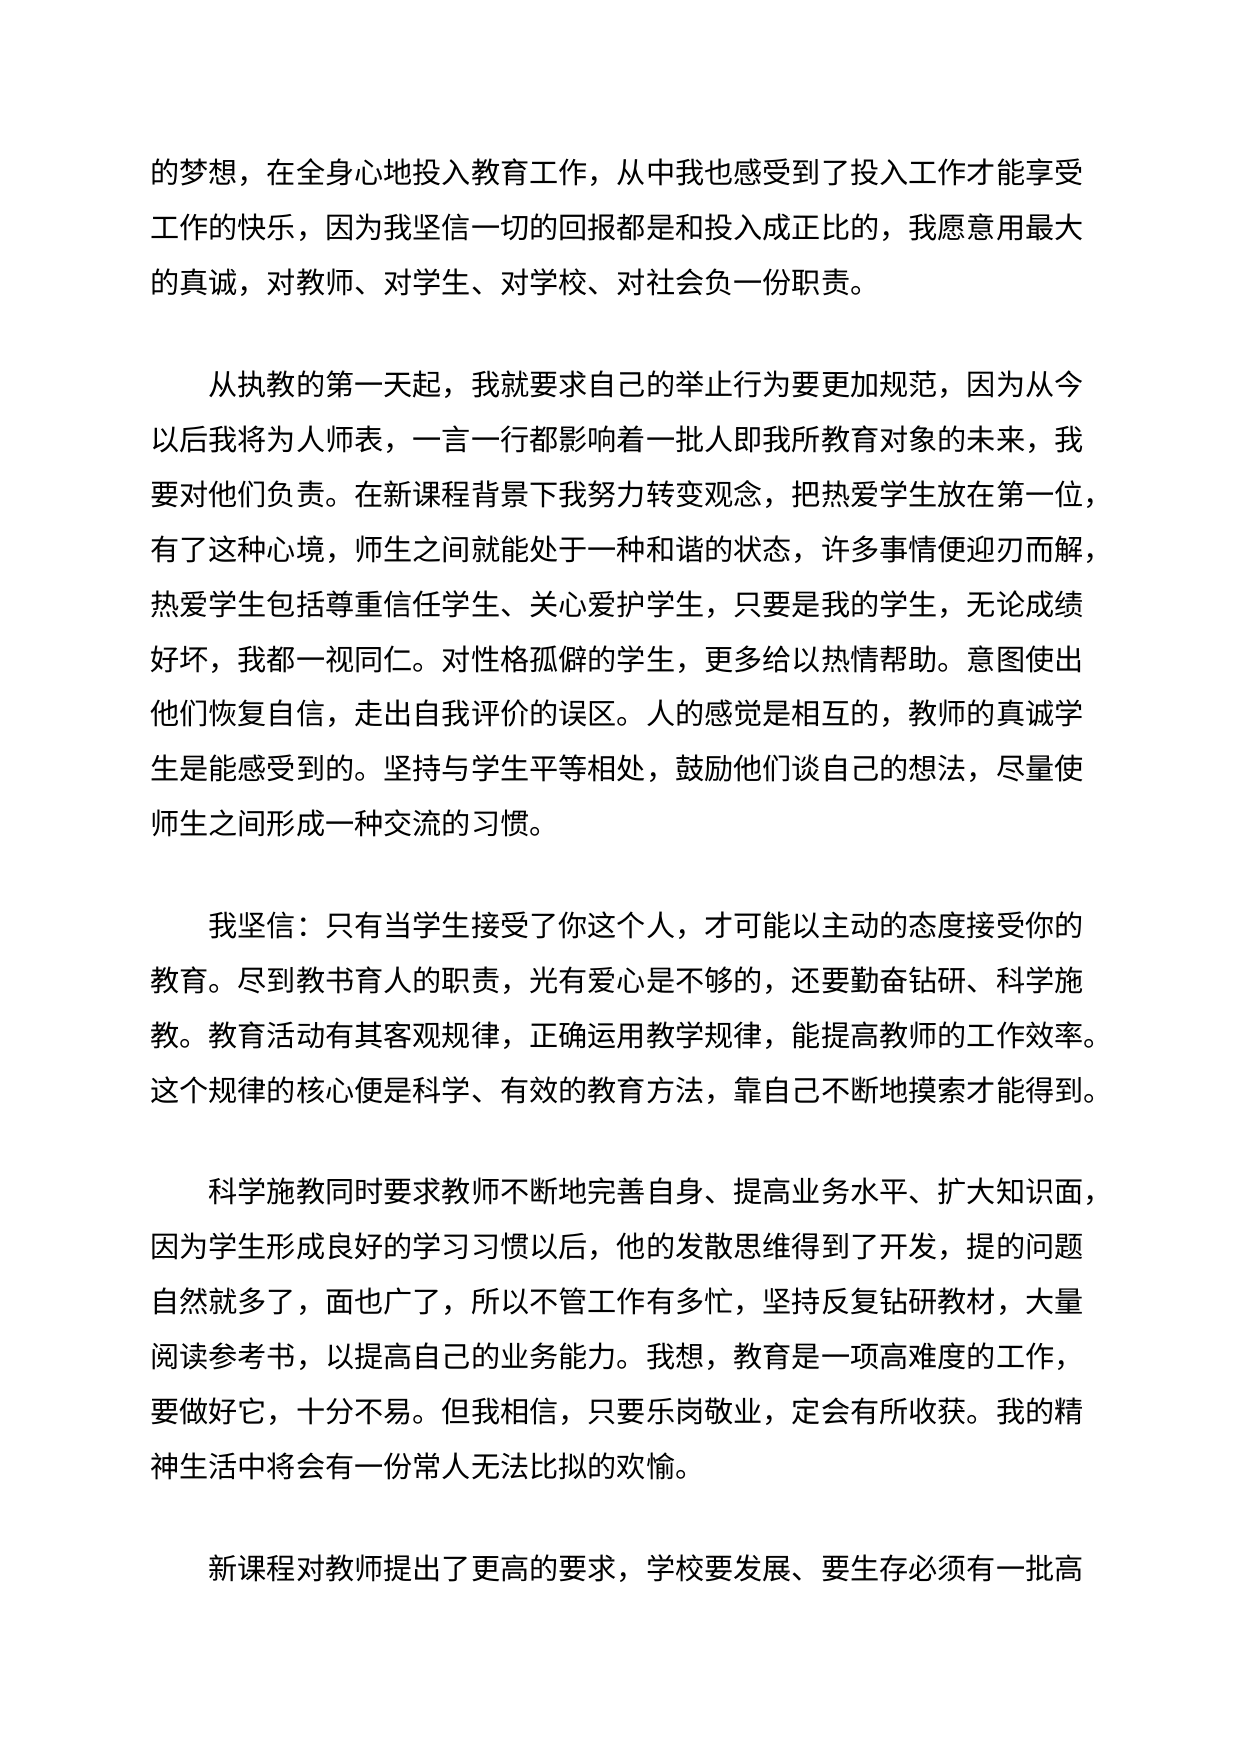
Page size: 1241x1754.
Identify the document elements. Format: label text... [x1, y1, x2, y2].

text 从执教的第一天起，我就要求自己的举止行为要更加规范，因为从今以后我将为人师表，一言一行都影响着一批人即我所教育对象的未来，我要对他们负责。在新课程背景下我努力转变观念，把热爱学生放在第一位，有了这种心境，师生之间就能处于一种和谐的状态，许多事情便迎刃而解，热爱学生包括尊重信任学生、关心爱护学生，只要是我的学生，无论成绩好坏，我都一视同仁。对性格孤僻的学生，更多给以热情帮助。意图使出他们恢复自信，走出自我评价的误区。人的感觉是相互的，教师的真诚学生是能感受到的。坚持与学生平等相处，鼓励他们谈自己的想法，尽量使师生之间形成一种交流的习惯。 [150, 362, 1090, 843]
text 我坚信：只有当学生接受了你这个人，才可能以主动的态度接受你的教育。尽到教书育人的职责，光有爱心是不够的，还要勤奋钻研、科学施教。教育活动有其客观规律，正确运用教学规律，能提高教师的工作效率。这个规律的核心便是科学、有效的教育方法，靠自己不断地摸索才能得到。 [150, 902, 1090, 1109]
text 科学施教同时要求教师不断地完善自身、提高业务水平、扩大知识面，因为学生形成良好的学习习惯以后，他的发散思维得到了开发，提的问题自然就多了，面也广了，所以不管工作有多忙，坚持反复钻研教材，大量阅读参考书，以提高自己的业务能力。我想，教育是一项高难度的工作，要做好它，十分不易。但我相信，只要乐岗敬业，定会有所收获。我的精神生活中将会有一份常人无法比拟的欢愉。 [150, 1169, 1090, 1486]
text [150, 150, 1090, 302]
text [150, 1545, 1090, 1587]
